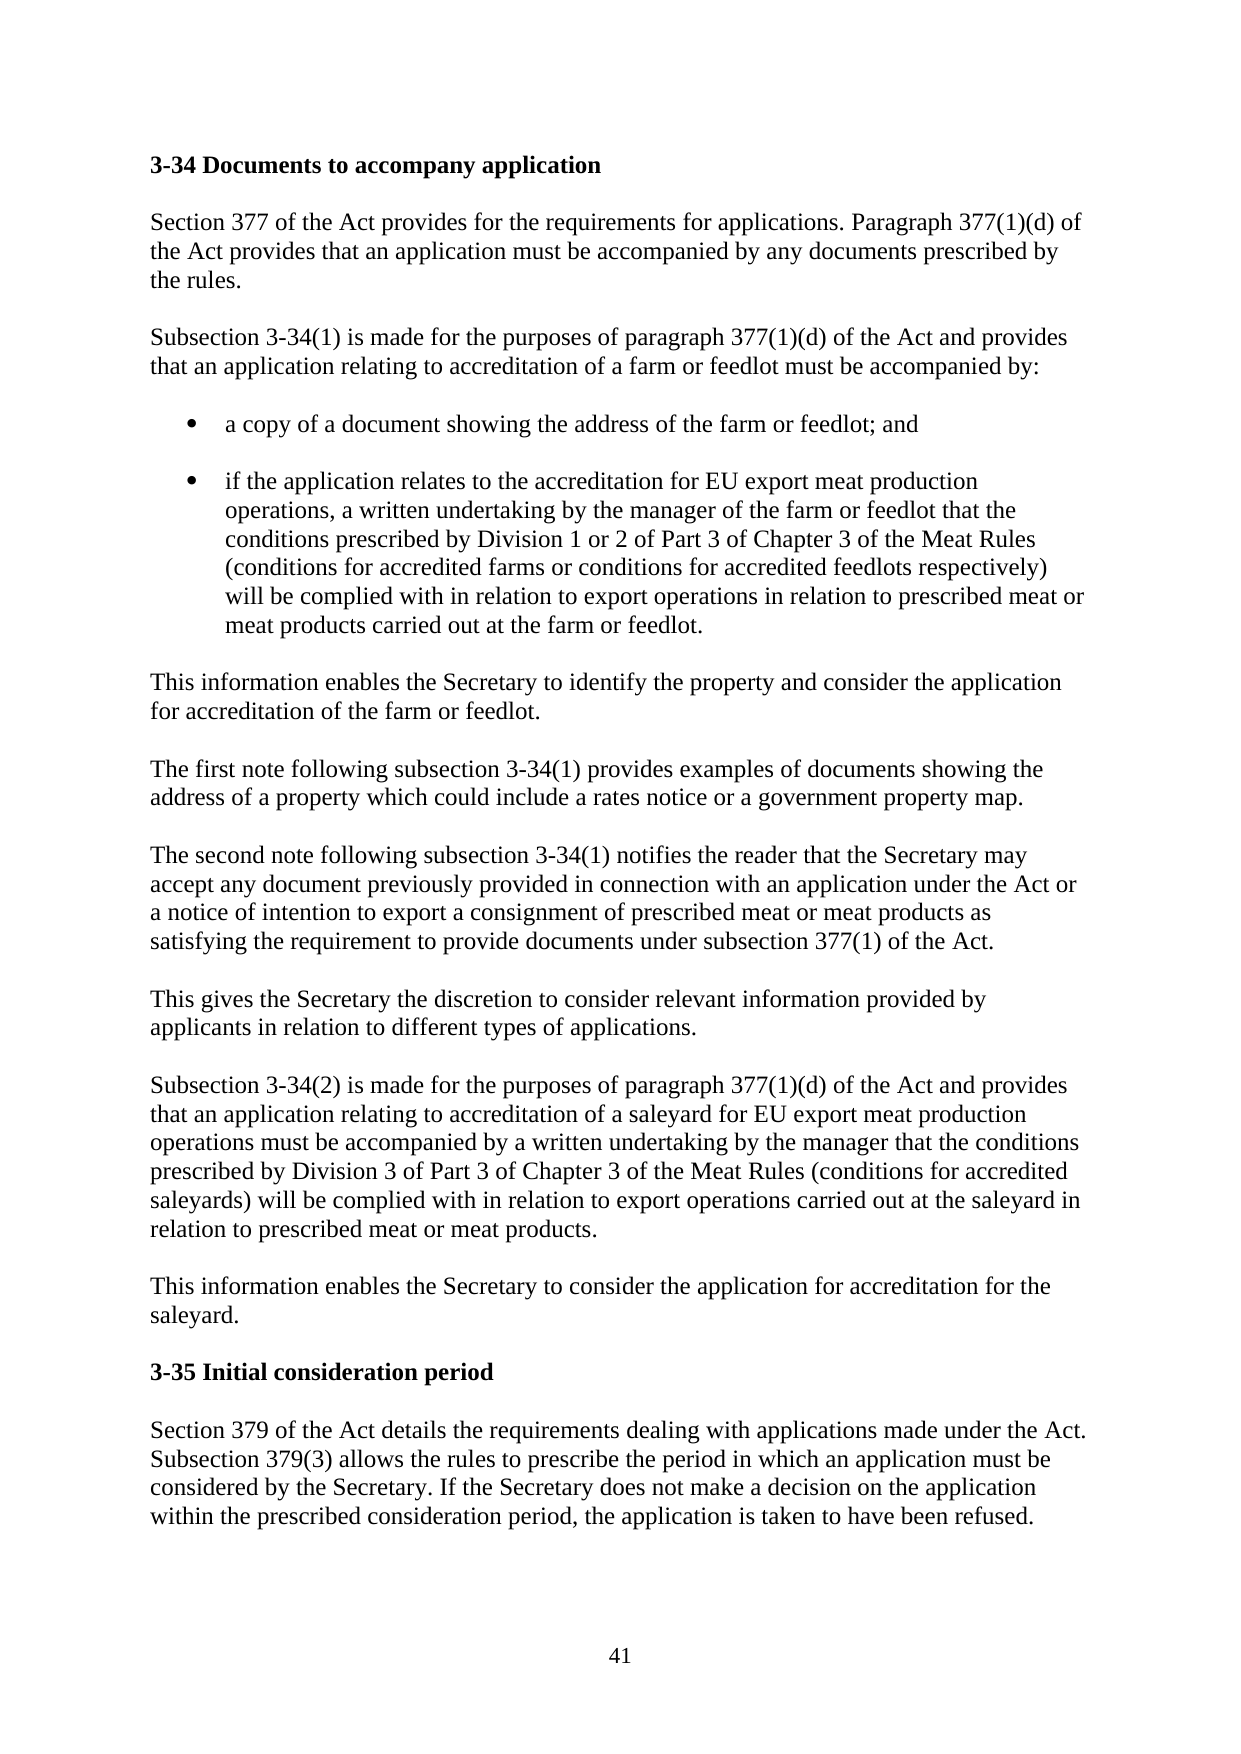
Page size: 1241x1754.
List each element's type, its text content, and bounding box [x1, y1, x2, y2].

text 3-34 Documents to accompany application [150, 150, 1090, 179]
text Subsection 3-34(2) is made for the purposes of paragraph 377(1)(d) of the Act and provides that an application relating to accreditation of a saleyard for EU export meat production operations must be accompanied by a written undertaking by the manager that the conditions prescribed by Division 3 of Part 3 of Chapter 3 of the Meat Rules (conditions for accredited saleyards) will be complied with in relation to export operations carried out at the saleyard in relation to prescribed meat or meat products. [150, 1070, 1090, 1242]
list a copy of a document showing the address of the farm or feedlot; and [187, 409, 1090, 437]
text This information enables the Secretary to identify the property and consider the application for accreditation of the farm or feedlot. [150, 667, 1090, 725]
text Subsection 3-34(1) is made for the purposes of paragraph 377(1)(d) of the Act and provides that an application relating to accreditation of a farm or feedlot must be accompanied by: [150, 322, 1090, 380]
text This gives the Secretary the discretion to consider relevant information provided by applicants in relation to different types of applications. [150, 984, 1090, 1041]
text Section 377 of the Act provides for the requirements for applications. Paragraph 377(1)(d) of the Act provides that an application must be accompanied by any documents prescribed by the rules. [150, 207, 1090, 294]
text This information enables the Secretary to consider the application for accreditation for the saleyard. [150, 1271, 1090, 1329]
text The second note following subsection 3-34(1) notifies the reader that the Secretary may accept any document previously provided in connection with an application under the Act or a notice of intention to export a consignment of prescribed meat or meat products as satisfying the requirement to provide documents under subsection 377(1) of the Act. [150, 840, 1090, 955]
list if the application relates to the accreditation for EU export meat production operations, a written undertaking by the manager of the farm or feedlot that the conditions prescribed by Division 1 or 2 of Part 3 of Chapter 3 of the Meat Rules (conditions for accredited farms or conditions for accredited feedlots respectively) will be complied with in relation to export operations in relation to prescribed meat or meat products carried out at the farm or feedlot. [187, 466, 1090, 639]
text Section 379 of the Act details the requirements dealing with applications made under the Act. Subsection 379(3) allows the rules to prescribe the period in which an application must be considered by the Secretary. If the Secretary does not make a decision on the application within the prescribed consideration period, the application is taken to have been refused. [150, 1415, 1090, 1530]
text 3-35 Initial consideration period [150, 1357, 1090, 1386]
text The first note following subsection 3-34(1) provides examples of documents showing the address of a property which could include a rates notice or a government property map. [150, 754, 1090, 811]
